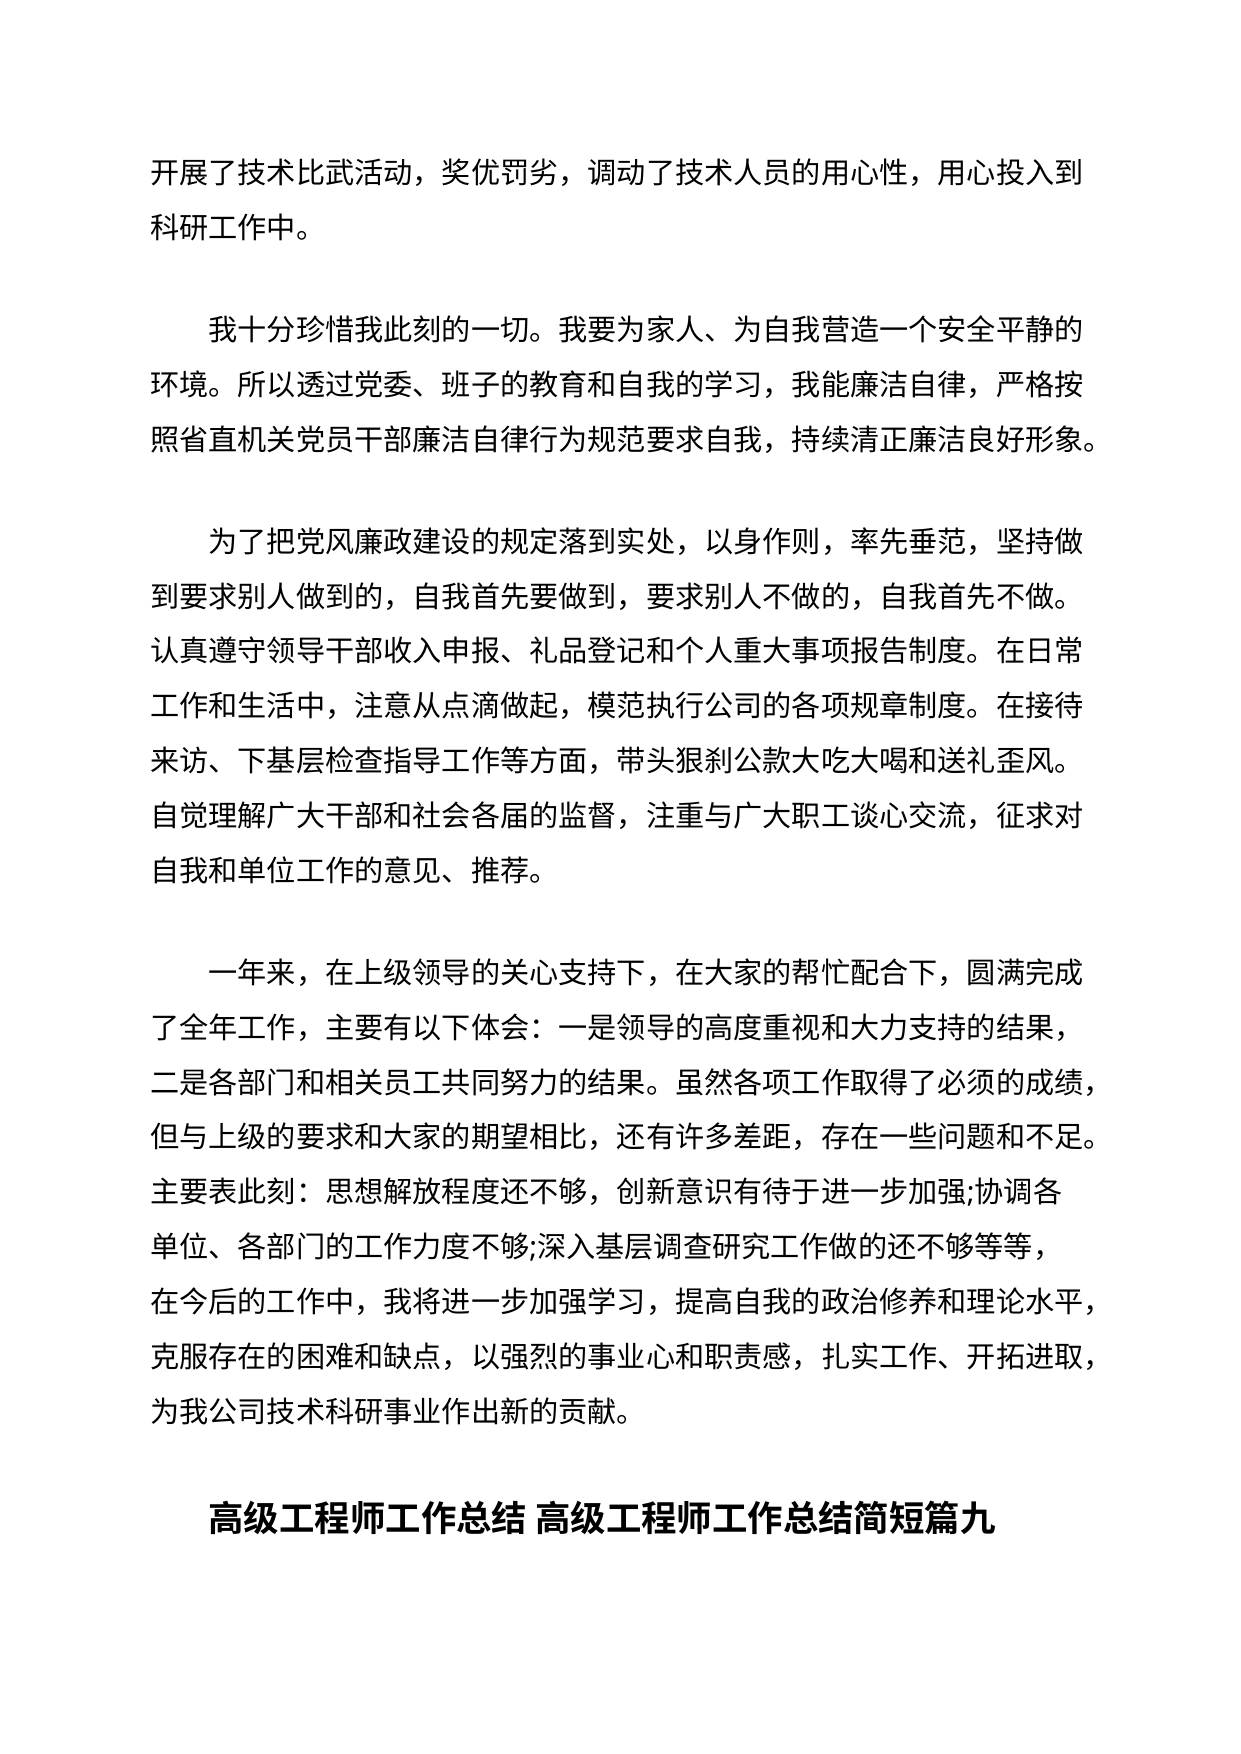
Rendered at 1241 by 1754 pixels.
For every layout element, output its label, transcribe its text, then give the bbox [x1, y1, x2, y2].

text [150, 150, 1090, 247]
text 高级工程师工作总结 高级工程师工作总结简短篇九 [150, 1491, 1090, 1542]
text 一年来，在上级领导的关心支持下，在大家的帮忙配合下，圆满完成了全年工作，主要有以下体会：一是领导的高度重视和大力支持的结果，二是各部门和相关员工共同努力的结果。虽然各项工作取得了必须的成绩，但与上级的要求和大家的期望相比，还有许多差距，存在一些问题和不足。主要表此刻：思想解放程度还不够，创新意识有待于进一步加强;协调各单位、各部门的工作力度不够;深入基层调查研究工作做的还不够等等，在今后的工作中，我将进一步加强学习，提高自我的政治修养和理论水平，克服存在的困难和缺点，以强烈的事业心和职责感，扎实工作、开拓进取，为我公司技术科研事业作出新的贡献。 [150, 949, 1090, 1431]
text 为了把党风廉政建设的规定落到实处，以身作则，率先垂范，坚持做到要求别人做到的，自我首先要做到，要求别人不做的，自我首先不做。认真遵守领导干部收入申报、礼品登记和个人重大事项报告制度。在日常工作和生活中，注意从点滴做起，模范执行公司的各项规章制度。在接待来访、下基层检查指导工作等方面，带头狠刹公款大吃大喝和送礼歪风。自觉理解广大干部和社会各届的监督，注重与广大职工谈心交流，征求对自我和单位工作的意见、推荐。 [150, 518, 1090, 890]
text 我十分珍惜我此刻的一切。我要为家人、为自我营造一个安全平静的环境。所以透过党委、班子的教育和自我的学习，我能廉洁自律，严格按照省直机关党员干部廉洁自律行为规范要求自我，持续清正廉洁良好形象。 [150, 307, 1090, 459]
